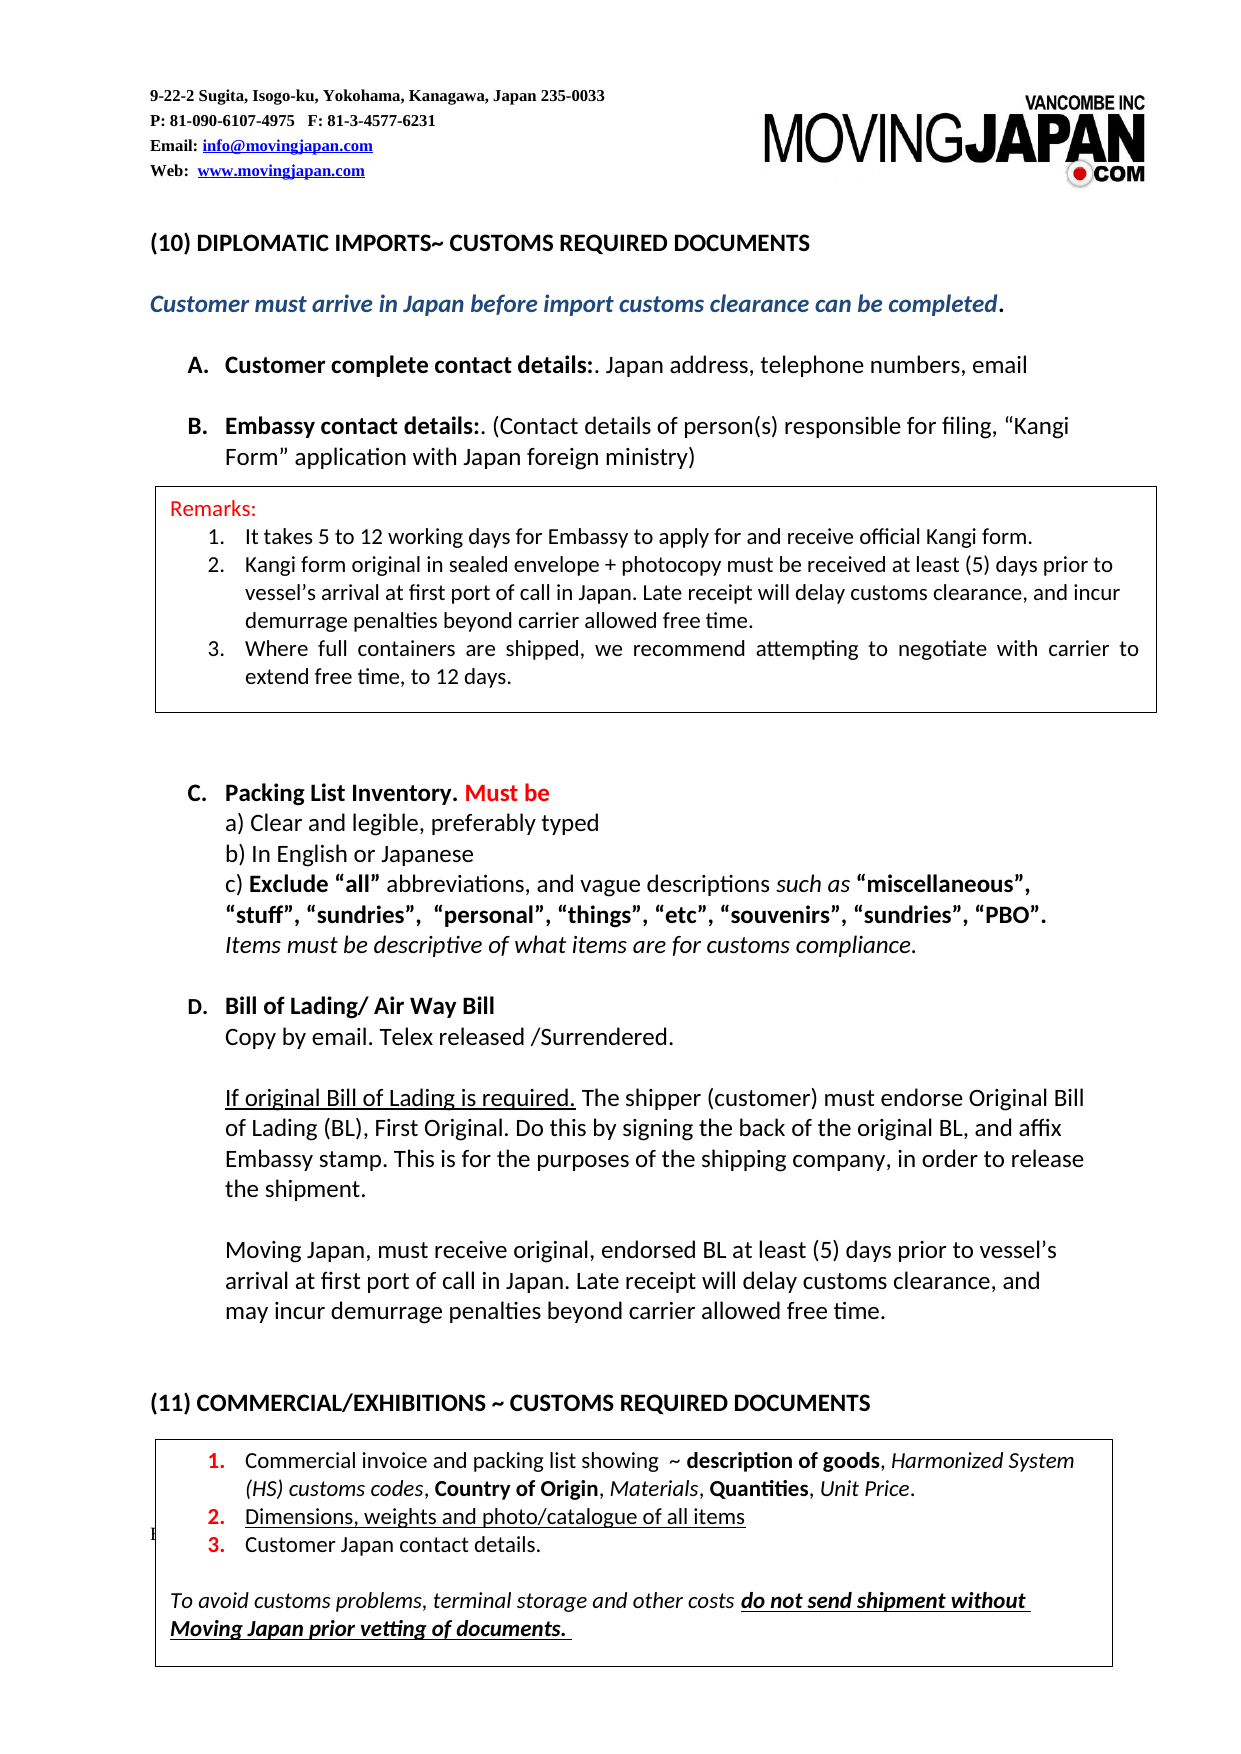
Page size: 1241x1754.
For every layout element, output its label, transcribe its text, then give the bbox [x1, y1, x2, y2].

text If original Bill of Lading is required. The shipper (customer) must endorse Original Bill of Lading (BL), First Original. Do this by signing the back of the original BL, and affix Embassy stamp. This is for the purposes of the shipping company, in order to release the shipment. [225, 1082, 1090, 1204]
text C. Packing List Inventory. Must be [150, 777, 1090, 807]
text a) Clear and legible, preferably typed [150, 807, 1090, 838]
text b) In English or Japanese [150, 838, 1090, 868]
text (10) DIPLOMATIC IMPORTS~ CUSTOMS REQUIRED DOCUMENTS [150, 227, 1090, 258]
list Embassy contact details:. (Contact details of person(s) responsible for filing, “Kangi Form” application with Japan foreign ministry) [187, 410, 1090, 471]
text Copy by email. Telex released /Surrendered. [150, 1021, 1090, 1051]
list Bill of Lading/ Air Way Bill [187, 990, 1090, 1021]
list Customer complete contact details:. Japan address, telephone numbers, email [187, 349, 1090, 380]
text Moving Japan, must receive original, endorsed BL at least (5) days prior to vessel’s arrival at first port of call in Japan. Late receipt will delay customs clearance, and may incur demurrage penalties beyond carrier allowed free time. [225, 1234, 1090, 1326]
text c) Exclude “all” abbreviations, and vague descriptions such as “miscellaneous”, “stuff”, “sundries”, “personal”, “things”, “etc”, “souvenirs”, “sundries”, “PBO”. [225, 868, 1090, 929]
text (11) COMMERCIAL/EXHIBITIONS ~ CUSTOMS REQUIRED DOCUMENTS [150, 1387, 1090, 1418]
text Customer must arrive in Japan before import customs clearance can be completed. [150, 288, 1090, 319]
text Items must be descriptive of what items are for customs compliance. [225, 929, 1090, 960]
picture [748, 79, 1154, 200]
